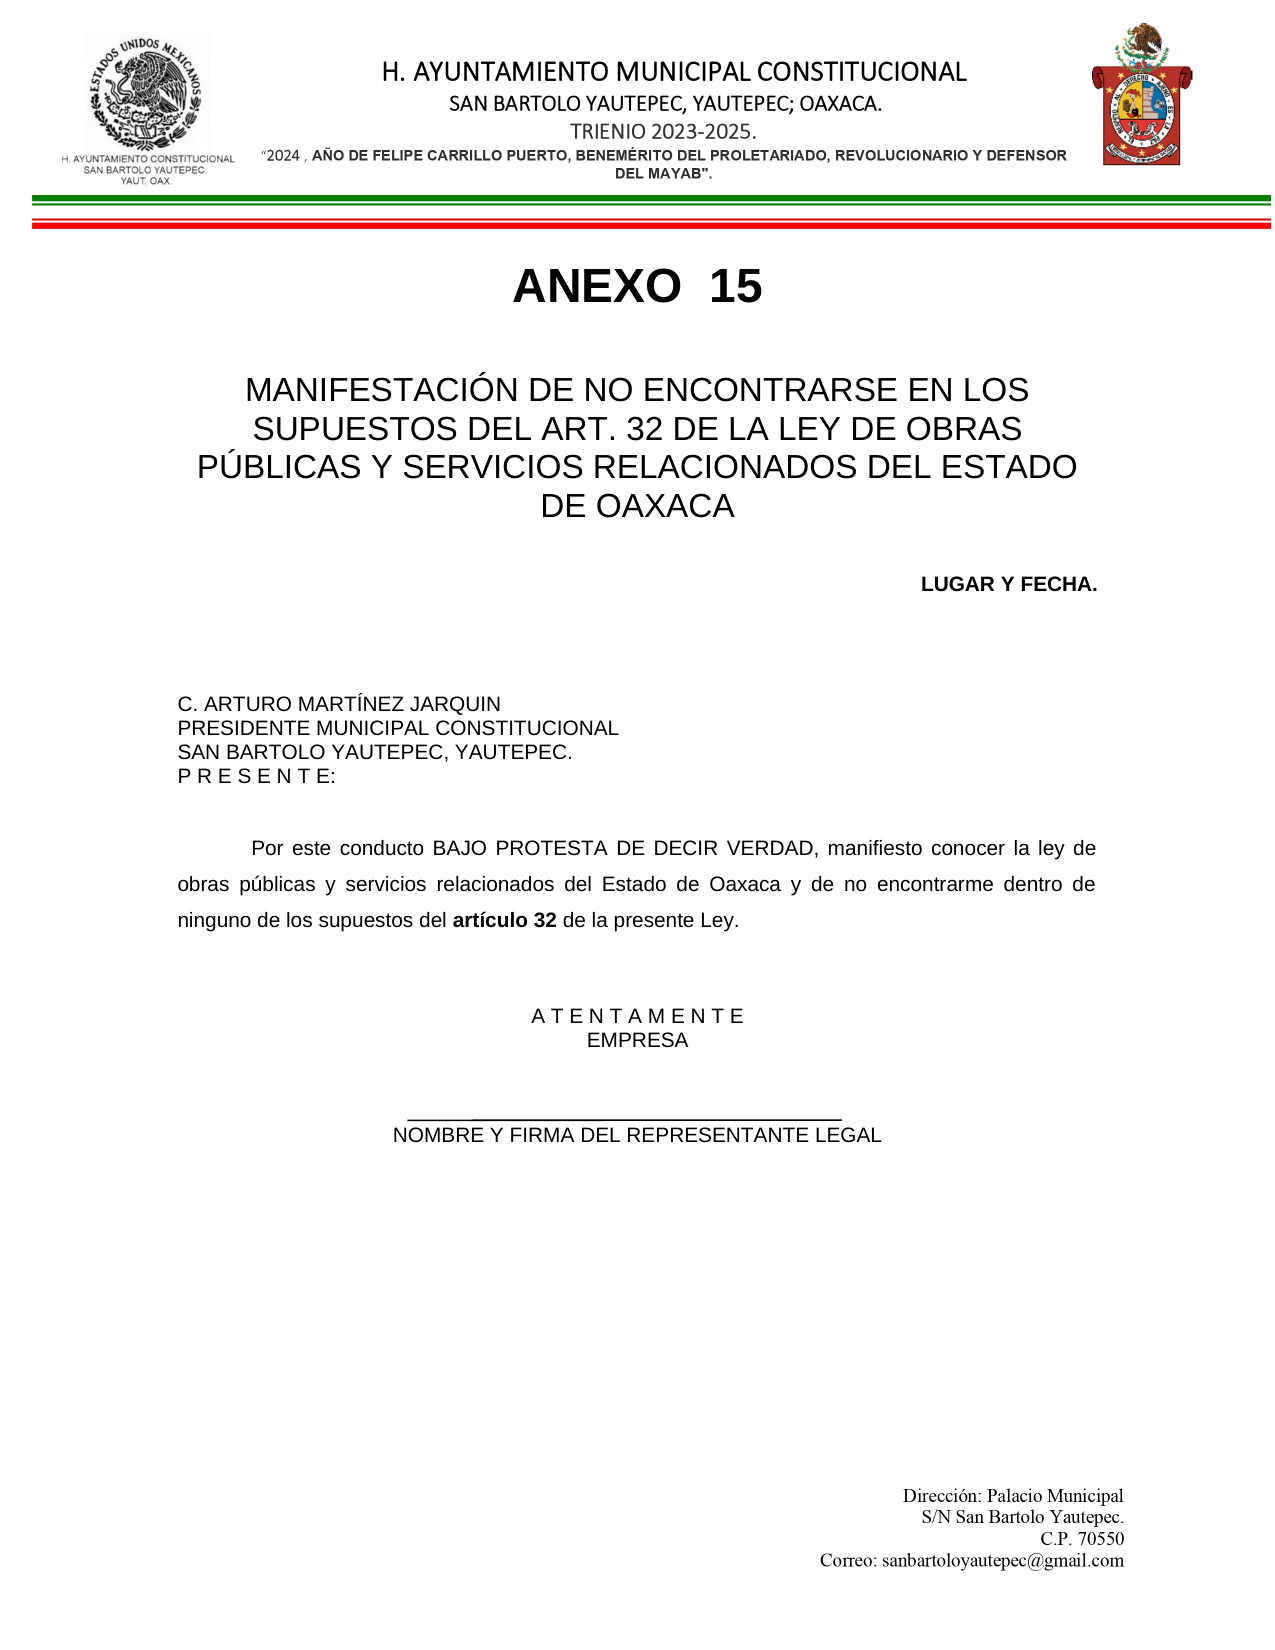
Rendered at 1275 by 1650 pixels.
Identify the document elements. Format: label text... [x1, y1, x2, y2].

text EMPRESA [177, 1027, 1098, 1051]
text MANIFESTACIÓN DE NO ENCONTRARSE EN LOS SUPUESTOS DEL ART. 32 DE LA LEY DE OBRAS PÚBLICAS Y SERVICIOS RELACIONADOS DEL ESTADO DE OAXACA [177, 371, 1098, 524]
text LUGAR Y FECHA. [177, 572, 1098, 596]
text C. ARTURO MARTÍNEZ JARQUIN [177, 692, 1098, 716]
text P R E S E N T E: [177, 764, 1098, 788]
text A T E N T A M E N T E [177, 1003, 1098, 1027]
text ANEXO 15 [177, 258, 1098, 313]
list Por este conducto BAJO PROTESTA DE DECIR VERDAD, manifiesto conocer la ley de obras públicas y servicios relacionados del Estado de Oaxaca y de no encontrarme dentro de ninguno de los supuestos del artículo 32 de la presente Ley. [177, 836, 1098, 932]
text NOMBRE Y FIRMA DEL REPRESENTANTE LEGAL [177, 1123, 1098, 1147]
text PRESIDENTE MUNICIPAL CONSTITUCIONAL [177, 716, 1098, 740]
text SAN BARTOLO YAUTEPEC, YAUTEPEC. [177, 740, 1098, 764]
picture [0, 2, 1272, 1650]
